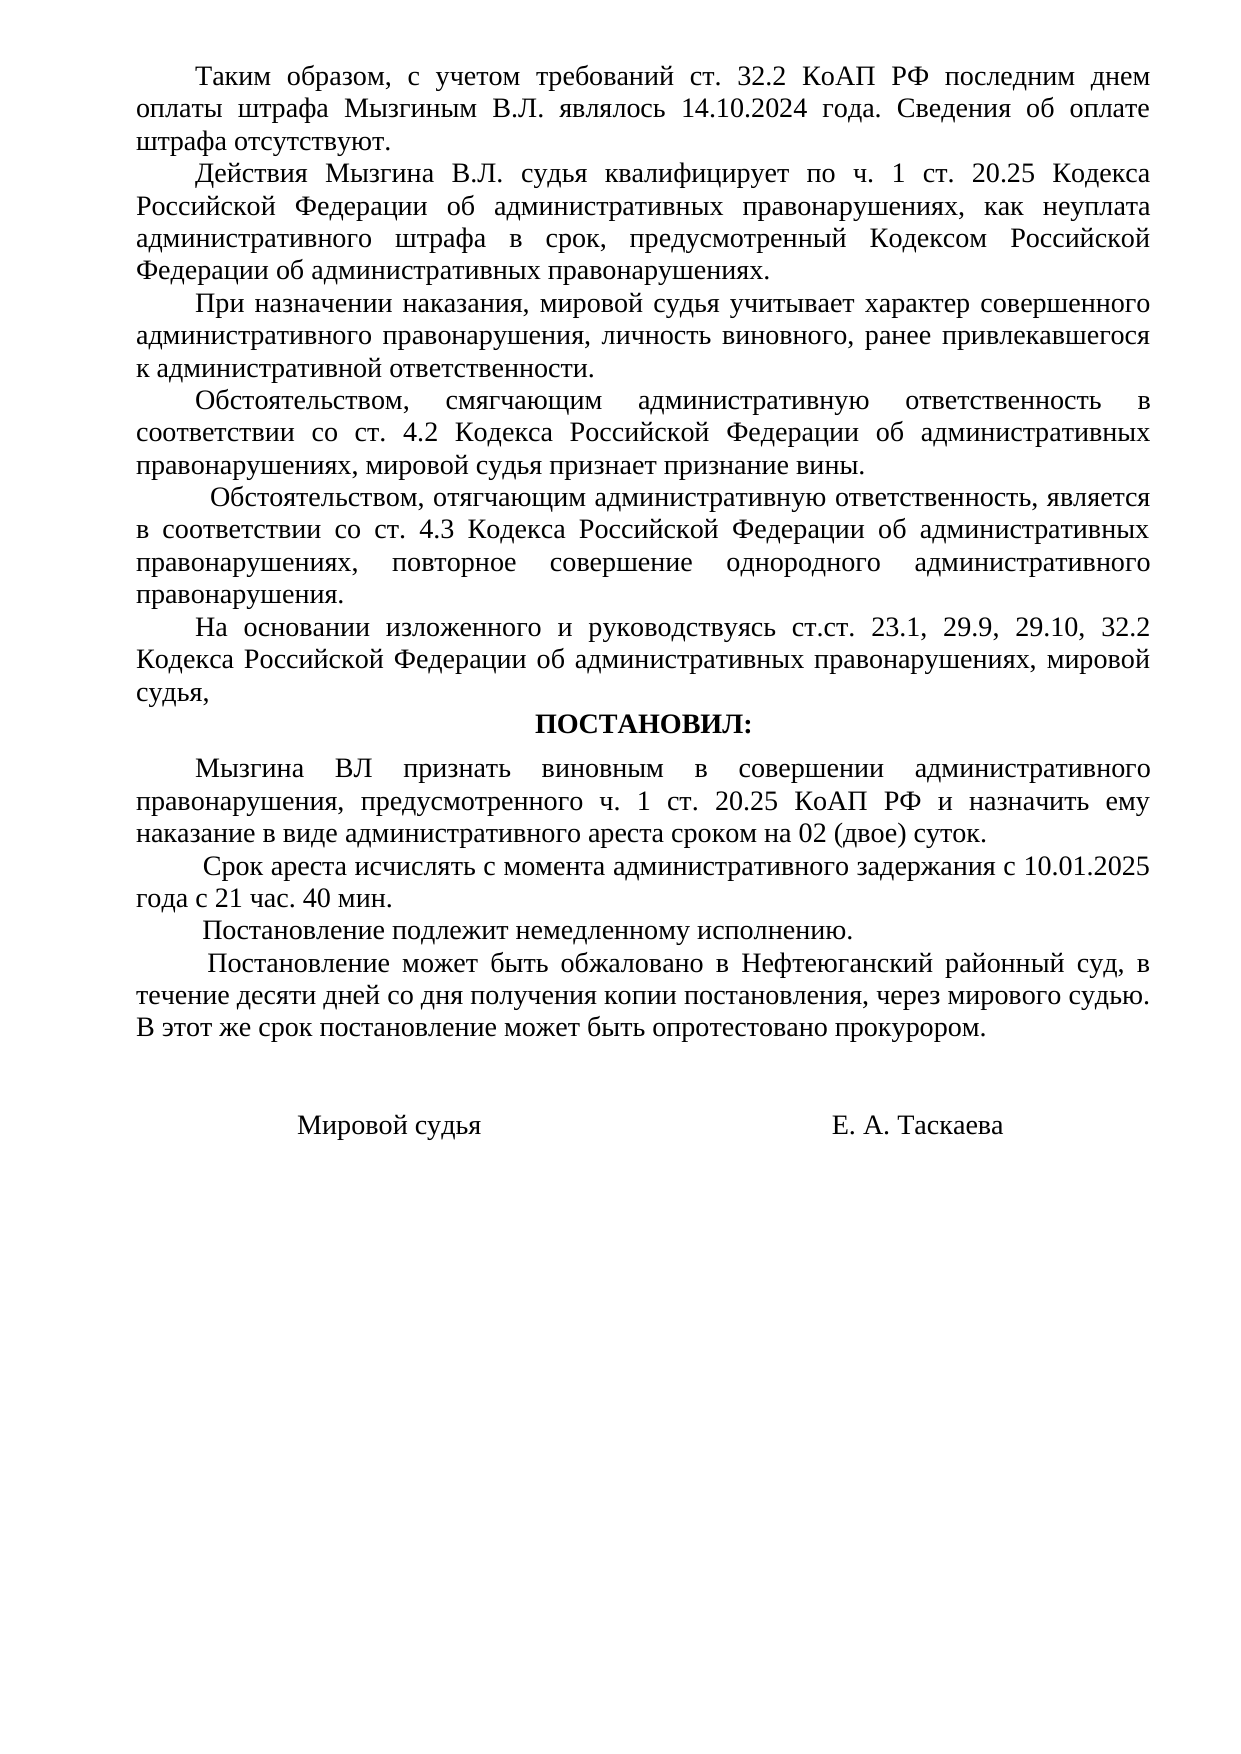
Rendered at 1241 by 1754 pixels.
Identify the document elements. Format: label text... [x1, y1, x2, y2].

text На основании изложенного и руководствуясь ст.ст. 23.1, 29.9, 29.10, 32.2 Кодекса Российской Федерации об административных правонарушениях, мировой судья, [136, 610, 1152, 707]
text Постановление подлежит немедленному исполнению. [136, 913, 1152, 946]
text Мызгина ВЛ признать виновным в совершении административного правонарушения, предусмотренного ч. 1 ст. 20.25 КоАП РФ и назначить ему наказание в виде административного ареста сроком на 02 (двое) суток. [136, 751, 1152, 848]
text Действия Мызгина В.Л. судья квалифицирует по ч. 1 ст. 20.25 Кодекса Российской Федерации об административных правонарушениях, как неуплата административного штрафа в срок, предусмотренный Кодексом Российской Федерации об административных правонарушениях. [136, 156, 1152, 286]
text Обстоятельством, смягчающим административную ответственность в соответствии со ст. 4.2 Кодекса Российской Федерации об административных правонарушениях, мировой судья признает признание вины. [136, 383, 1152, 480]
text Таким образом, с учетом требований ст. 32.2 КоАП РФ последним днем оплаты штрафа Мызгиным В.Л. являлось 14.10.2024 года. Сведения об оплате штрафа отсутствуют. [136, 59, 1152, 156]
text Обстоятельством, отягчающим административную ответственность, является в соответствии со ст. 4.3 Кодекса Российской Федерации об административных правонарушениях, повторное совершение однородного административного правонарушения. [136, 480, 1152, 610]
text При назначении наказания, мировой судья учитывает характер совершенного административного правонарушения, личность виновного, ранее привлекавшегося к административной ответственности. [136, 286, 1152, 383]
text Мировой судья Е. А. Таскаева [136, 1108, 1152, 1140]
text Срок ареста исчислять с момента административного задержания с 10.01.2025 года с 21 час. 40 мин. [136, 848, 1152, 913]
text ПОСТАНОВИЛ: [136, 707, 1152, 739]
text Постановление может быть обжаловано в Нефтеюганский районный суд, в течение десяти дней со дня получения копии постановления, через мирового судью. В этот же срок постановление может быть опротестовано прокурором. [136, 946, 1152, 1043]
